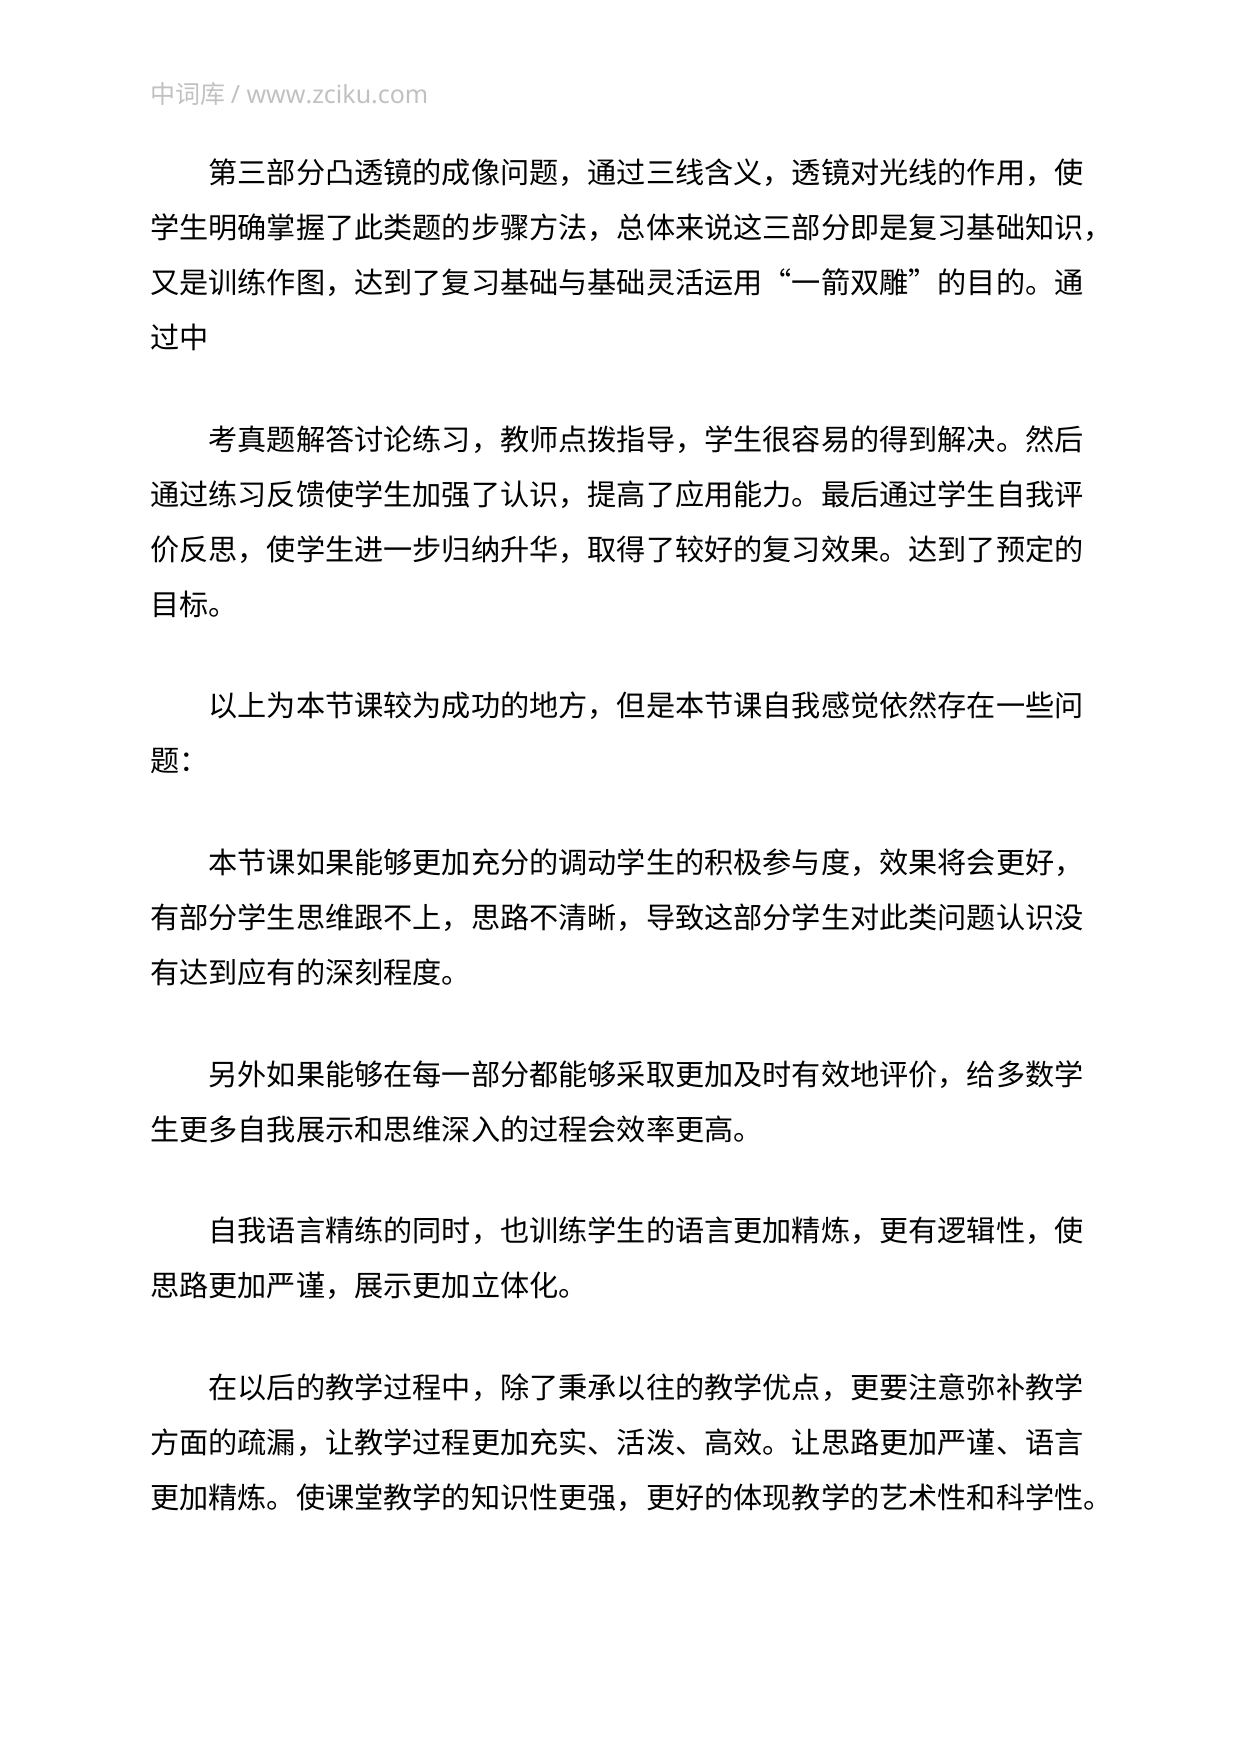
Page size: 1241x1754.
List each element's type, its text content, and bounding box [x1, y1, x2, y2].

text 第三部分凸透镜的成像问题，通过三线含义，透镜对光线的作用，使学生明确掌握了此类题的步骤方法，总体来说这三部分即是复习基础知识，又是训练作图，达到了复习基础与基础灵活运用“一箭双雕”的目的。通过中 [150, 150, 1090, 357]
text 以上为本节课较为成功的地方，但是本节课自我感觉依然存在一些问题： [150, 683, 1090, 780]
text 另外如果能够在每一部分都能够采取更加及时有效地评价，给多数学生更多自我展示和思维深入的过程会效率更高。 [150, 1051, 1090, 1148]
text 自我语言精练的同时，也训练学生的语言更加精炼，更有逻辑性，使思路更加严谨，展示更加立体化。 [150, 1208, 1090, 1305]
text 本节课如果能够更加充分的调动学生的积极参与度，效果将会更好，有部分学生思维跟不上，思路不清晰，导致这部分学生对此类问题认识没有达到应有的深刻程度。 [150, 839, 1090, 992]
text 在以后的教学过程中，除了秉承以往的教学优点，更要注意弥补教学方面的疏漏，让教学过程更加充实、活泼、高效。让思路更加严谨、语言更加精炼。使课堂教学的知识性更强，更好的体现教学的艺术性和科学性。 [150, 1364, 1090, 1517]
text 考真题解答讨论练习，教师点拨指导，学生很容易的得到解决。然后通过练习反馈使学生加强了认识，提高了应用能力。最后通过学生自我评价反思，使学生进一步归纳升华，取得了较好的复习效果。达到了预定的目标。 [150, 416, 1090, 623]
